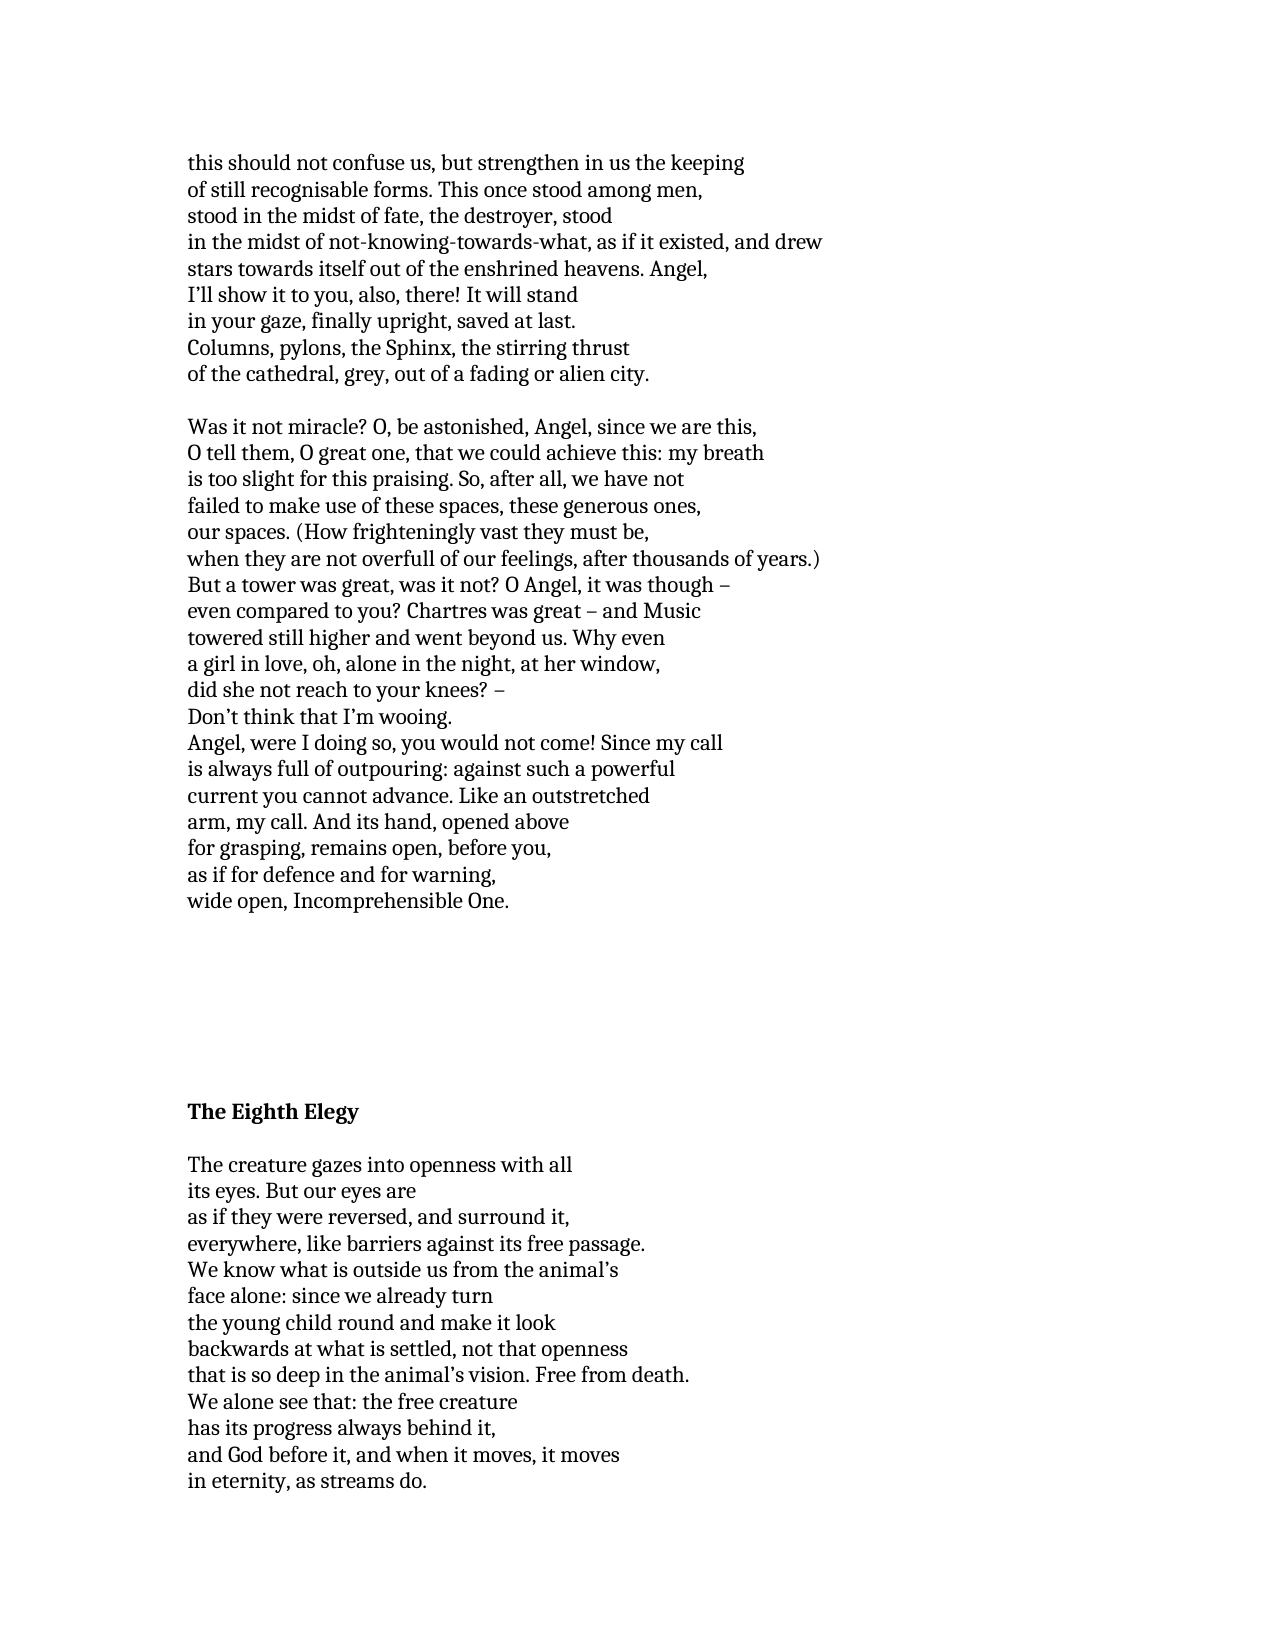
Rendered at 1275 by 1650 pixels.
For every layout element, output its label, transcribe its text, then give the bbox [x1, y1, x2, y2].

text of still recognisable forms. This once stood among men, [187, 176, 1087, 203]
text is too slight for this praising. So, after all, we have not [187, 466, 1087, 493]
text stood in the midst of fate, the destroyer, stood [187, 203, 1087, 229]
text arm, my call. And its hand, opened above [187, 809, 1087, 835]
text when they are not overfull of our feelings, after thousands of years.) [187, 545, 1087, 572]
text everywhere, like barriers against its free passage. [187, 1231, 1087, 1257]
text O tell them, O great one, that we could achieve this: my breath [187, 440, 1087, 466]
text as if for defence and for warning, [187, 862, 1087, 888]
text a girl in love, oh, alone in the night, at her window, [187, 651, 1087, 677]
text The creature gazes into openness with all [187, 1151, 1087, 1178]
text I’ll show it to you, also, there! It will stand [187, 282, 1087, 308]
text its eyes. But our eyes are [187, 1178, 1087, 1204]
text is always full of outpouring: against such a powerful [187, 756, 1087, 782]
text did she not reach to your knees? – [187, 677, 1087, 703]
text in eternity, as streams do. [187, 1468, 1087, 1494]
text backwards at what is settled, not that openness [187, 1336, 1087, 1362]
text Angel, were I doing so, you would not come! Since my call [187, 730, 1087, 756]
text Columns, pylons, the Sphinx, the stirring thrust [187, 334, 1087, 361]
text stars towards itself out of the enshrined heavens. Angel, [187, 255, 1087, 282]
text our spaces. (How frighteningly vast they must be, [187, 519, 1087, 545]
text in your gaze, finally upright, saved at last. [187, 308, 1087, 334]
text face alone: since we already turn [187, 1283, 1087, 1309]
text But a tower was great, was it not? O Angel, it was though – [187, 572, 1087, 598]
text that is so deep in the animal’s vision. Free from death. [187, 1362, 1087, 1389]
text Was it not miracle? O, be astonished, Angel, since we are this, [187, 413, 1087, 440]
text towered still higher and went beyond us. Why even [187, 624, 1087, 651]
text in the midst of not-knowing-towards-what, as if it existed, and drew [187, 229, 1087, 255]
text We know what is outside us from the animal’s [187, 1257, 1087, 1283]
text even compared to you? Chartres was great – and Music [187, 598, 1087, 624]
text current you cannot advance. Like an outstretched [187, 782, 1087, 809]
text has its progress always behind it, [187, 1415, 1087, 1441]
text the young child round and make it look [187, 1309, 1087, 1336]
text The Eighth Elegy [187, 1099, 1087, 1125]
text and God before it, and when it moves, it moves [187, 1441, 1087, 1468]
text Don’t think that I’m wooing. [187, 703, 1087, 730]
text wide open, Incomprehensible One. [187, 888, 1087, 914]
text of the cathedral, grey, out of a fading or alien city. [187, 361, 1087, 387]
text as if they were reversed, and surround it, [187, 1204, 1087, 1231]
text this should not confuse us, but strengthen in us the keeping [187, 150, 1087, 176]
text failed to make use of these spaces, these generous ones, [187, 493, 1087, 519]
text for grasping, remains open, before you, [187, 835, 1087, 862]
text We alone see that: the free creature [187, 1389, 1087, 1415]
